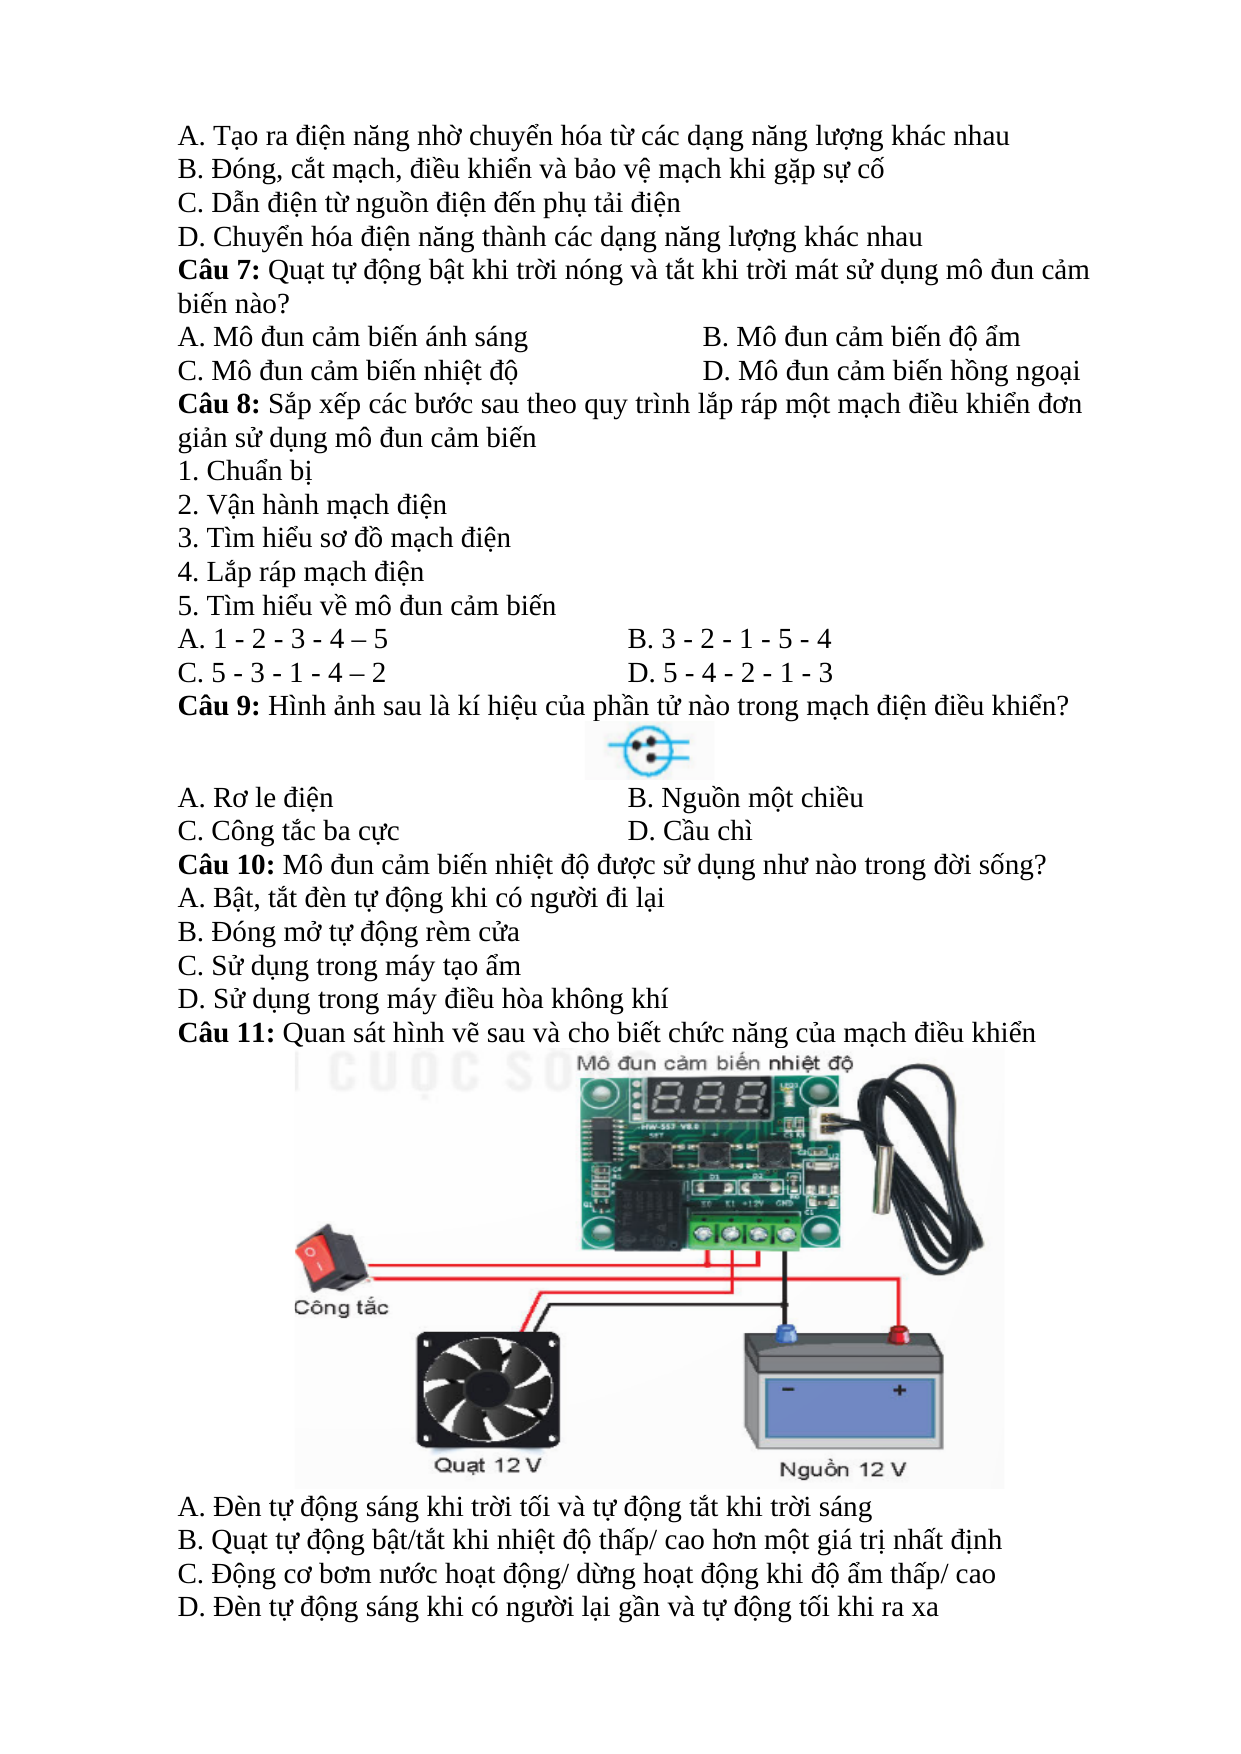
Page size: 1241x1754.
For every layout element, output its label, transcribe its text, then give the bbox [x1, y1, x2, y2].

text A. Bật, tắt đèn tự động khi có người đi lại [177, 881, 1122, 914]
text 1. Chuẩn bị [177, 453, 1122, 487]
text A. 1 - 2 - 3 - 4 – 5 B. 3 - 2 - 1 - 5 - 4 [177, 621, 1122, 655]
picture [584, 721, 715, 780]
text A. Đèn tự động sáng khi trời tối và tự động tắt khi trời sáng [177, 1489, 1122, 1522]
text Câu 10: Mô đun cảm biến nhiệt độ được sử dụng như nào trong đời sống? [177, 847, 1122, 881]
text B. Đóng mở tự động rèm cửa [177, 914, 1122, 948]
text A. Tạo ra điện năng nhờ chuyển hóa từ các dạng năng lượng khác nhau [177, 118, 1122, 152]
text 5. Tìm hiểu về mô đun cảm biến [177, 588, 1122, 621]
text C. 5 - 3 - 1 - 4 – 2 D. 5 - 4 - 2 - 1 - 3 [177, 655, 1122, 688]
text Câu 9: Hình ảnh sau là kí hiệu của phần tử nào trong mạch điện điều khiển? [177, 688, 1122, 722]
text 3. Tìm hiểu sơ đồ mạch điện [177, 521, 1122, 554]
text C. Công tắc ba cực D. Cầu chì [177, 813, 1122, 847]
text Câu 8: Sắp xếp các bước sau theo quy trình lắp ráp một mạch điều khiển đơn giản sử dụng mô đun cảm biến [177, 386, 1122, 453]
text C. Dẫn điện từ nguồn điện đến phụ tải điện [177, 185, 1122, 219]
text Câu 7: Quạt tự động bật khi trời nóng và tắt khi trời mát sử dụng mô đun cảm biến nào? [177, 252, 1122, 319]
text D. Sử dụng trong máy điều hòa không khí [177, 981, 1122, 1015]
text A. Mô đun cảm biến ánh sáng B. Mô đun cảm biến độ ẩm [177, 319, 1122, 353]
text 4. Lắp ráp mạch điện [177, 554, 1122, 588]
text C. Sử dụng trong máy tạo ẩm [177, 948, 1122, 981]
text C. Mô đun cảm biến nhiệt độ D. Mô đun cảm biến hồng ngoại [177, 353, 1122, 386]
text B. Quạt tự động bật/tắt khi nhiệt độ thấp/ cao hơn một giá trị nhất định [177, 1522, 1122, 1556]
text A. Rơ le điện B. Nguồn một chiều [177, 780, 1122, 813]
text D. Chuyển hóa điện năng thành các dạng năng lượng khác nhau [177, 219, 1122, 252]
text C. Động cơ bơm nước hoạt động/ dừng hoạt động khi độ ẩm thấp/ cao [177, 1556, 1122, 1589]
text Câu 11: Quan sát hình vẽ sau và cho biết chức năng của mạch điều khiển [177, 1015, 1122, 1048]
picture [294, 1048, 1005, 1489]
text 2. Vận hành mạch điện [177, 487, 1122, 521]
text B. Đóng, cắt mạch, điều khiển và bảo vệ mạch khi gặp sự cố [177, 152, 1122, 185]
text D. Đèn tự động sáng khi có người lại gần và tự động tối khi ra xa [177, 1589, 1122, 1623]
